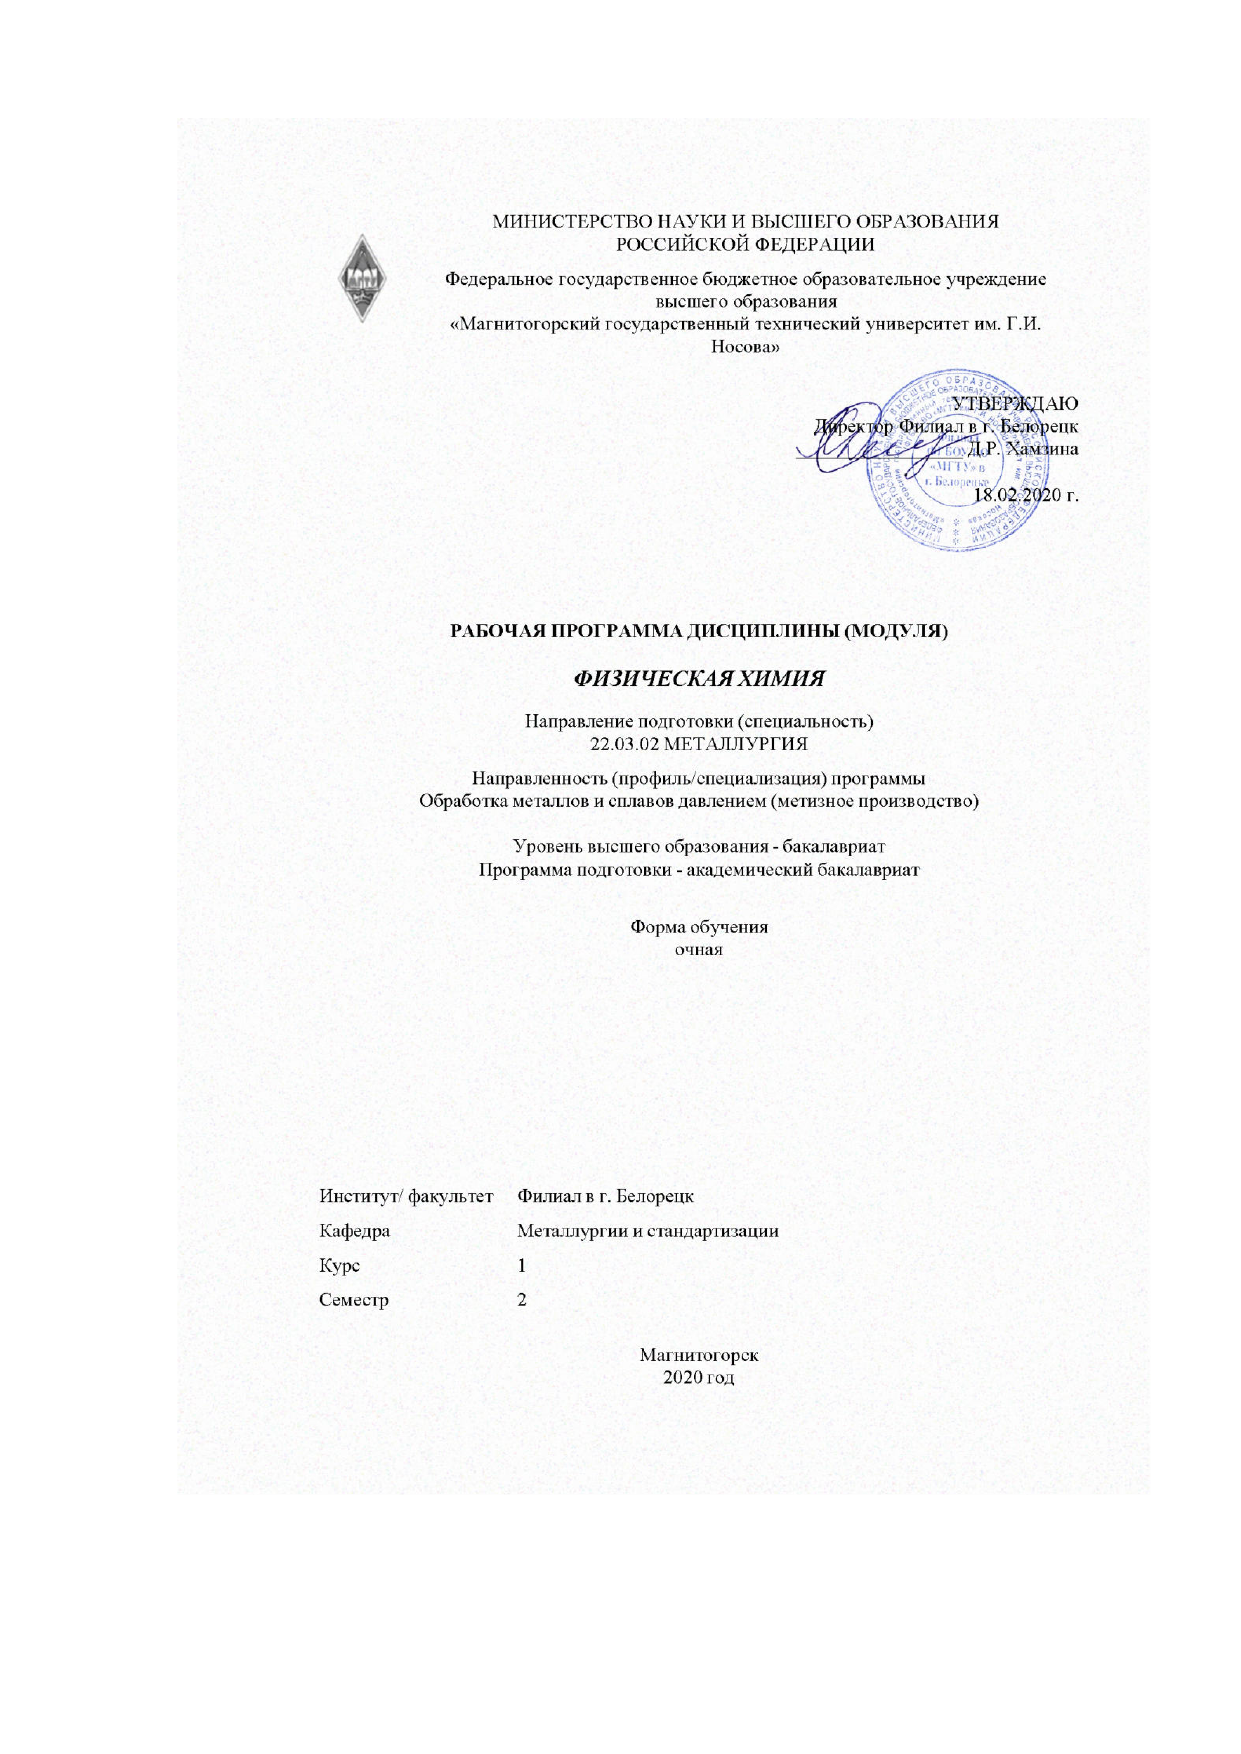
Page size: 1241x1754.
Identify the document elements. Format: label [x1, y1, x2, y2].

picture [177, 118, 1151, 1495]
